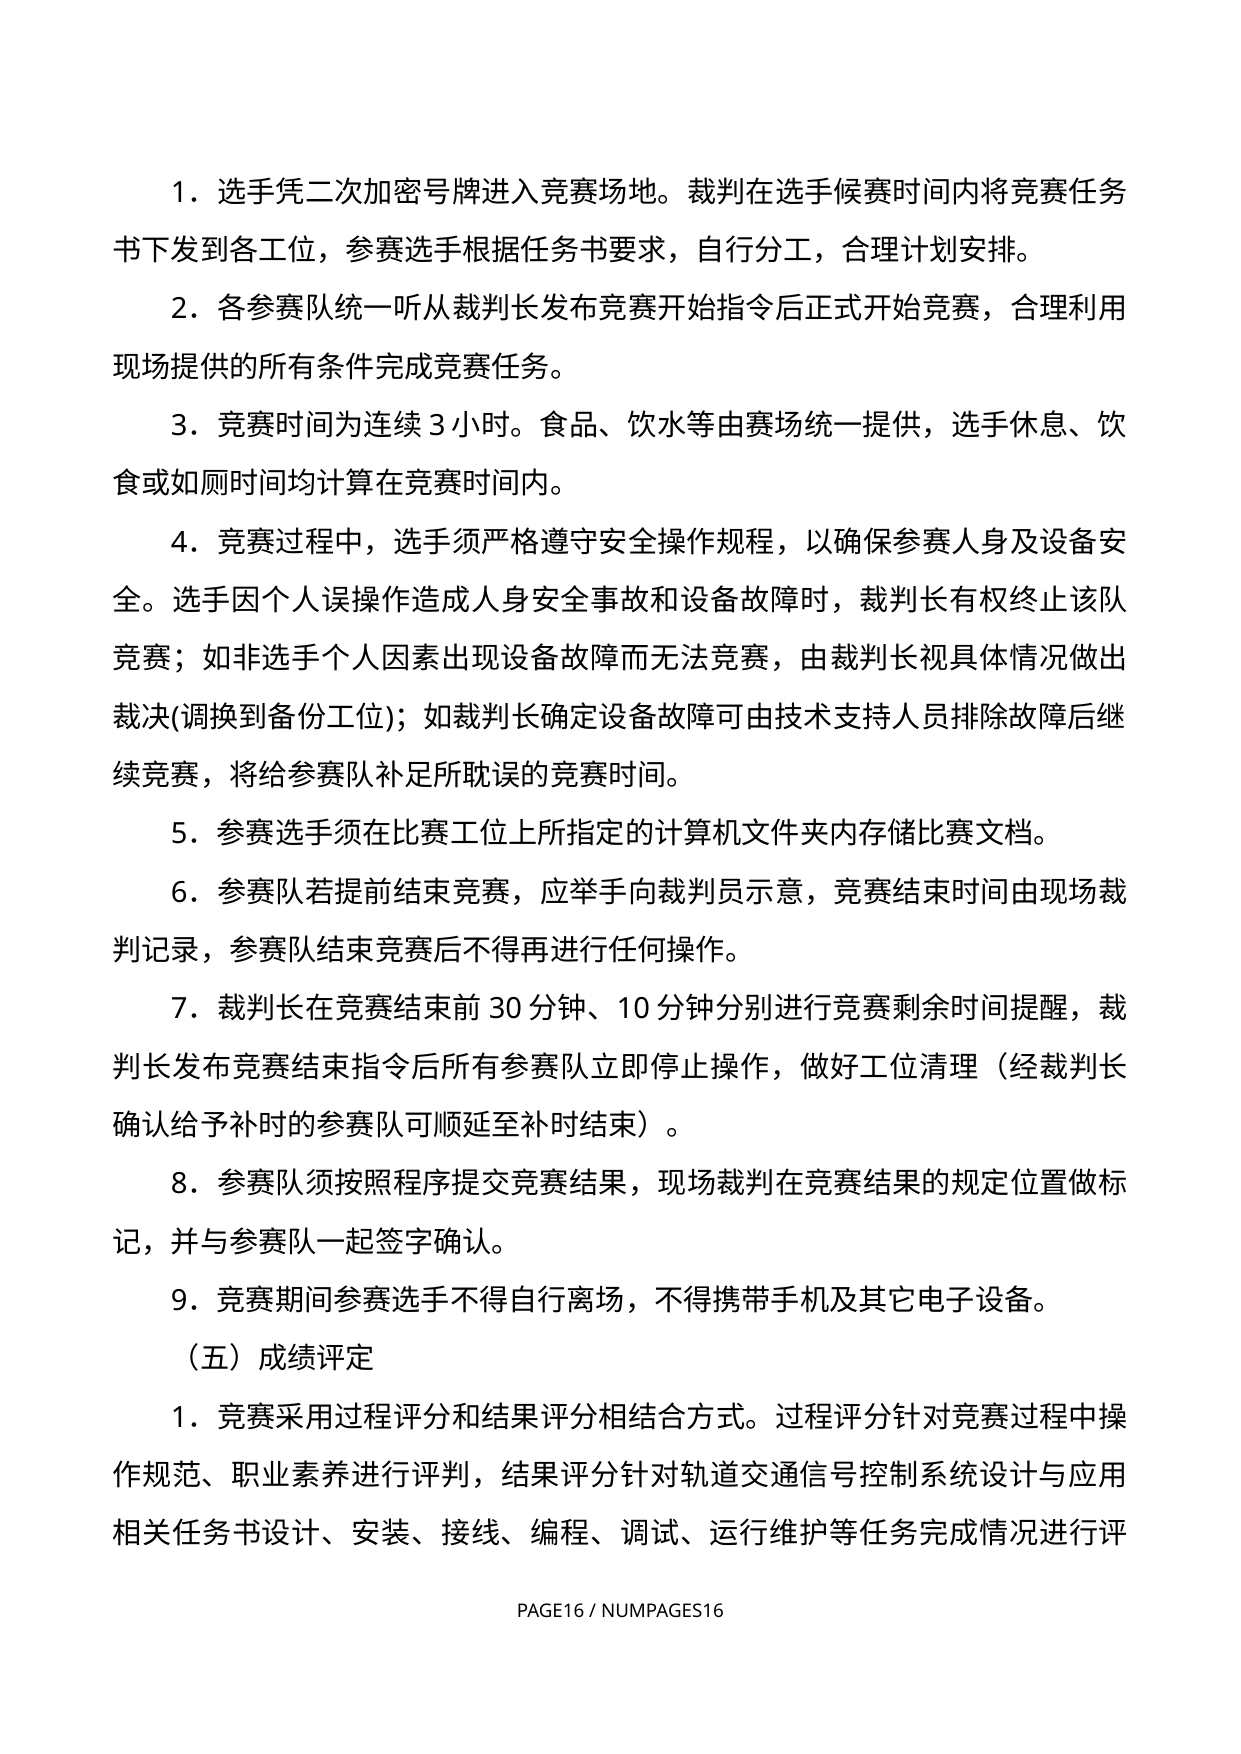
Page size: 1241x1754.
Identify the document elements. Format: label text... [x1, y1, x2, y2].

text 8．参赛队须按照程序提交竞赛结果，现场裁判在竞赛结果的规定位置做标记，并与参赛队一起签字确认。 [112, 1147, 1128, 1264]
text 5．参赛选手须在比赛工位上所指定的计算机文件夹内存储比赛文档。 [112, 797, 1128, 856]
text 1．选手凭二次加密号牌进入竞赛场地。裁判在选手候赛时间内将竞赛任务书下发到各工位，参赛选手根据任务书要求，自行分工，合理计划安排。 [112, 156, 1128, 272]
text 3．竞赛时间为连续3小时。食品、饮水等由赛场统一提供，选手休息、饮食或如厕时间均计算在竞赛时间内。 [112, 389, 1128, 506]
text 7．裁判长在竞赛结束前30分钟、10分钟分别进行竞赛剩余时间提醒，裁判长发布竞赛结束指令后所有参赛队立即停止操作，做好工位清理（经裁判长确认给予补时的参赛队可顺延至补时结束）。 [112, 972, 1128, 1147]
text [112, 1381, 1128, 1556]
text 2．各参赛队统一听从裁判长发布竞赛开始指令后正式开始竞赛，合理利用现场提供的所有条件完成竞赛任务。 [112, 272, 1128, 389]
text 6．参赛队若提前结束竞赛，应举手向裁判员示意，竞赛结束时间由现场裁判记录，参赛队结束竞赛后不得再进行任何操作。 [112, 856, 1128, 972]
text 9．竞赛期间参赛选手不得自行离场，不得携带手机及其它电子设备。 [112, 1264, 1128, 1322]
text （五）成绩评定 [112, 1322, 1128, 1381]
text 4．竞赛过程中，选手须严格遵守安全操作规程，以确保参赛人身及设备安全。选手因个人误操作造成人身安全事故和设备故障时，裁判长有权终止该队竞赛；如非选手个人因素出现设备故障而无法竞赛，由裁判长视具体情况做出裁决(调换到备份工位)；如裁判长确定设备故障可由技术支持人员排除故障后继续竞赛，将给参赛队补足所耽误的竞赛时间。 [112, 506, 1128, 797]
